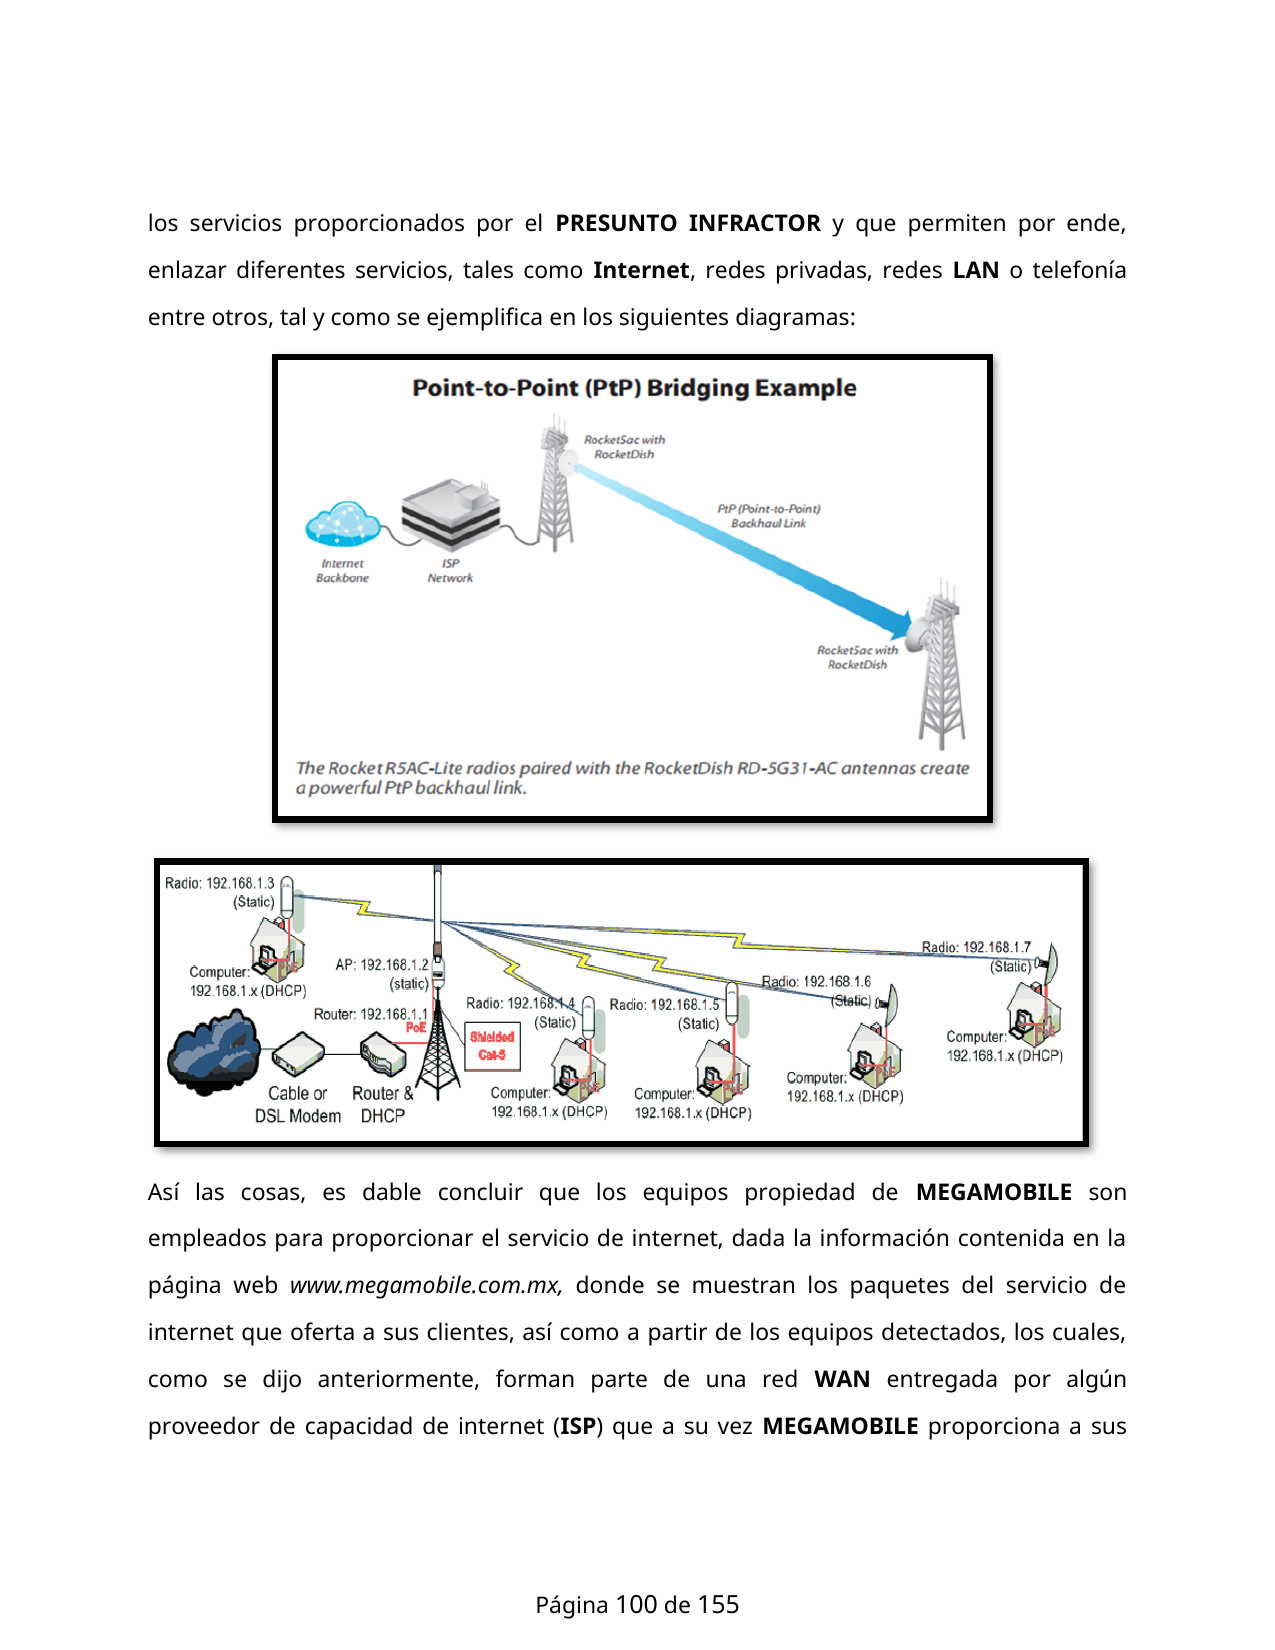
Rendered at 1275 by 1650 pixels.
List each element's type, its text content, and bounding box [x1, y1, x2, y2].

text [148, 1176, 1127, 1441]
picture [278, 360, 987, 816]
picture [160, 865, 1083, 1141]
list los servicios proporcionados por el PRESUNTO INFRACTOR y que permiten por ende, enlazar diferentes servicios, tales como Internet, redes privadas, redes LAN o telefonía entre otros, tal y como se ejemplifica en los siguientes diagramas: [148, 207, 1127, 332]
